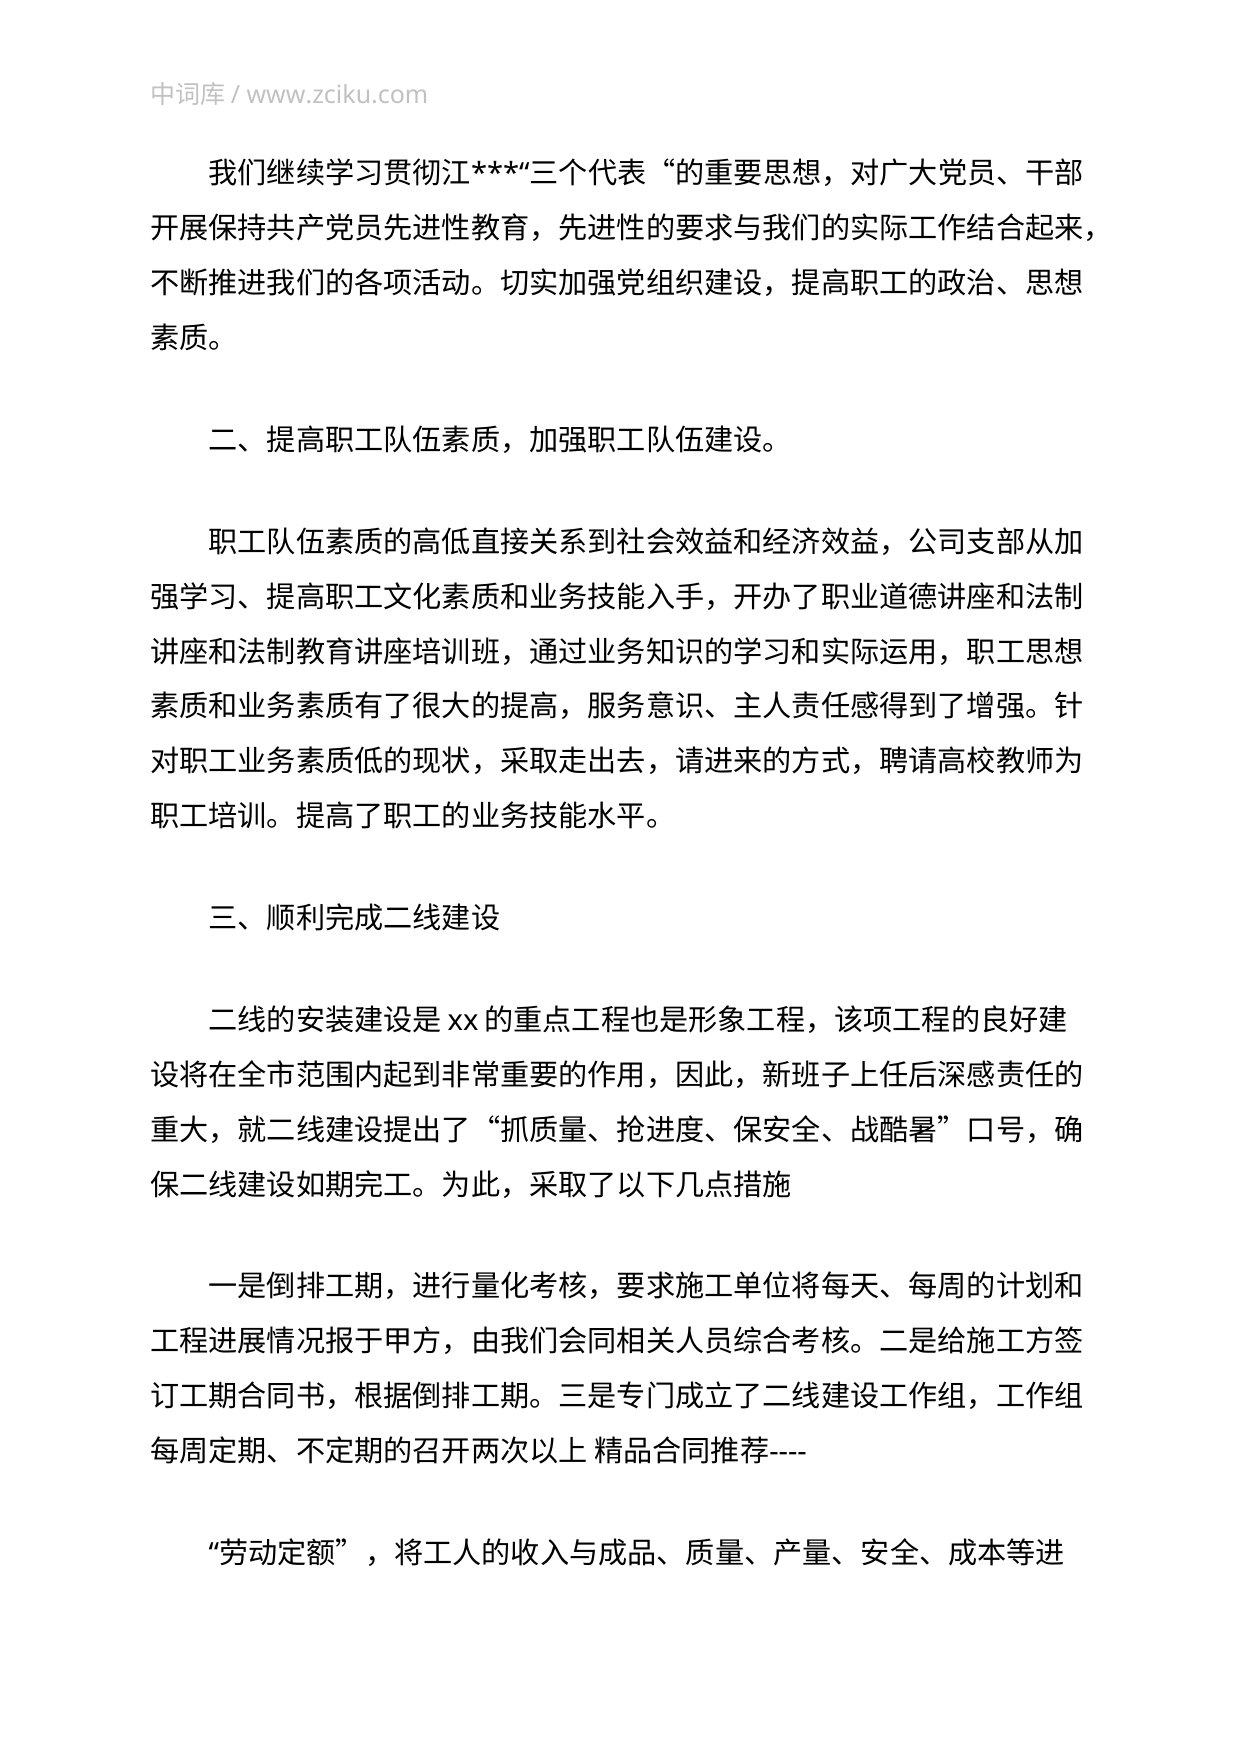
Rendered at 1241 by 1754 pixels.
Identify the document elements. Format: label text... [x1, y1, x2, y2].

text 二线的安装建设是xx的重点工程也是形象工程，该项工程的良好建设将在全市范围内起到非常重要的作用，因此，新班子上任后深感责任的重大，就二线建设提出了“抓质量、抢进度、保安全、战酷暑”口号，确保二线建设如期完工。为此，采取了以下几点措施 [150, 996, 1090, 1203]
text 二、提高职工队伍素质，加强职工队伍建设。 [150, 417, 1090, 459]
text 职工队伍素质的高低直接关系到社会效益和经济效益，公司支部从加强学习、提高职工文化素质和业务技能入手，开办了职业道德讲座和法制讲座和法制教育讲座培训班，通过业务知识的学习和实际运用，职工思想素质和业务素质有了很大的提高，服务意识、主人责任感得到了增强。针对职工业务素质低的现状，采取走出去，请进来的方式，聘请高校教师为职工培训。提高了职工的业务技能水平。 [150, 518, 1090, 835]
text 我们继续学习贯彻江***“三个代表“的重要思想，对广大党员、干部开展保持共产党员先进性教育，先进性的要求与我们的实际工作结合起来，不断推进我们的各项活动。切实加强党组织建设，提高职工的政治、思想素质。 [150, 150, 1090, 357]
text 一是倒排工期，进行量化考核，要求施工单位将每天、每周的计划和工程进展情况报于甲方，由我们会同相关人员综合考核。二是给施工方签订工期合同书，根据倒排工期。三是专门成立了二线建设工作组，工作组每周定期、不定期的召开两次以上 精品合同推荐---- [150, 1263, 1090, 1470]
text 三、顺利完成二线建设 [150, 894, 1090, 937]
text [150, 1529, 1090, 1572]
